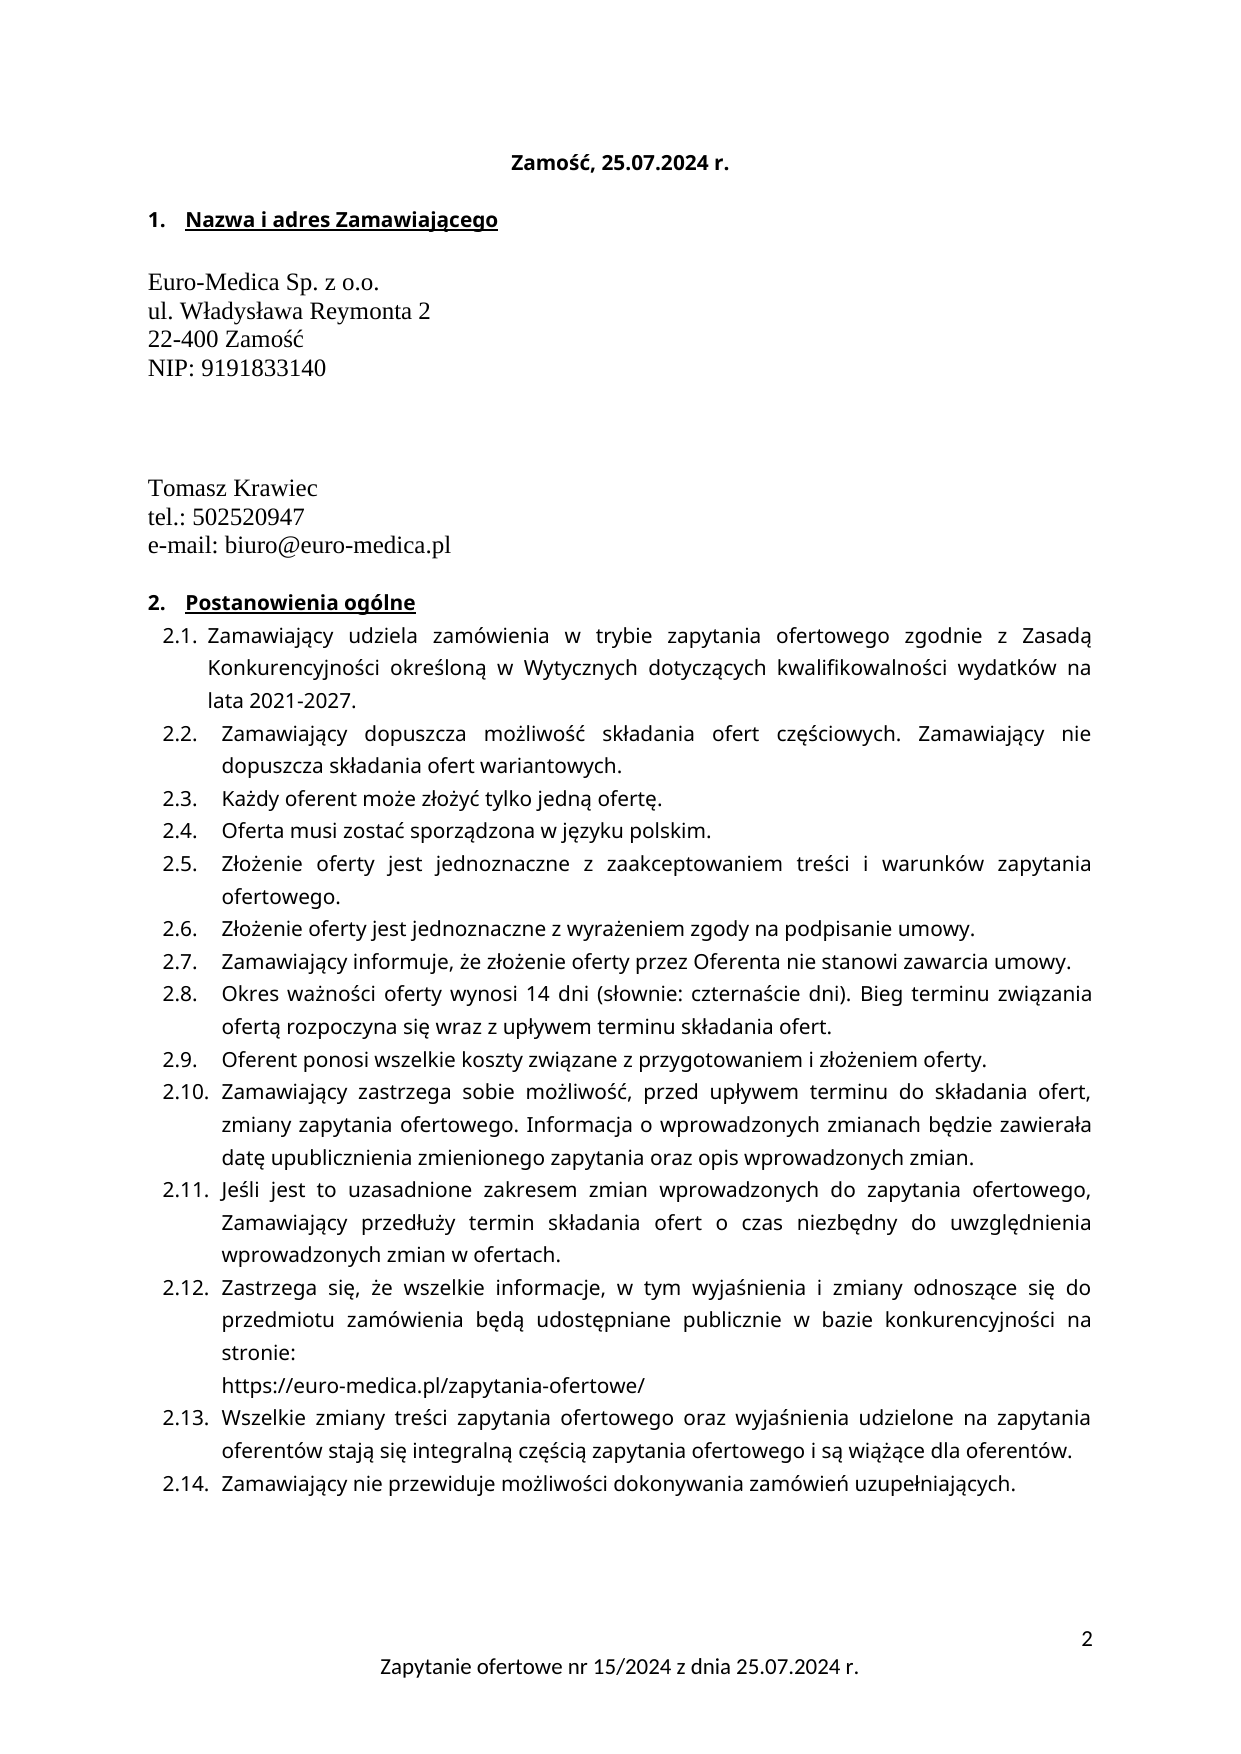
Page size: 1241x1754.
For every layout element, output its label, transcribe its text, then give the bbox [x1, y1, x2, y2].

list https://euro-medica.pl/zapytania-ofertowe/ [221, 1371, 1093, 1399]
list Zamawiający udziela zamówienia w trybie zapytania ofertowego zgodnie z Zasadą Konkurencyjności określoną w Wytycznych dotyczących kwalifikowalności wydatków na lata 2021-2027. [162, 621, 1093, 714]
list Zamawiający zastrzega sobie możliwość, przed upływem terminu do składania ofert, zmiany zapytania ofertowego. Informacja o wprowadzonych zmianach będzie zawierała datę upublicznienia zmienionego zapytania oraz opis wprowadzonych zmian. [162, 1077, 1093, 1171]
list Zamawiający nie przewiduje możliwości dokonywania zamówień uzupełniających. [162, 1469, 1093, 1497]
list Każdy oferent może złożyć tylko jedną ofertę. [162, 784, 1093, 812]
list Zastrzega się, że wszelkie informacje, w tym wyjaśnienia i zmiany odnoszące się do przedmiotu zamówienia będą udostępniane publicznie w bazie konkurencyjności na stronie: [162, 1273, 1093, 1367]
subtitle Nazwa i adres Zamawiającego [148, 205, 1093, 234]
list Oferta musi zostać sporządzona w języku polskim. [162, 817, 1093, 845]
list Zamawiający dopuszcza możliwość składania ofert częściowych. Zamawiający nie dopuszcza składania ofert wariantowych. [162, 719, 1093, 780]
text Tomasz Krawiec tel.: 502520947 e-mail: biuro@euro-medica.pl [148, 473, 1093, 559]
list Wszelkie zmiany treści zapytania ofertowego oraz wyjaśnienia udzielone na zapytania oferentów stają się integralną częścią zapytania ofertowego i są wiążące dla oferentów. [162, 1403, 1093, 1464]
text Zamość, 25.07.2024 r. [148, 148, 1093, 176]
list Okres ważności oferty wynosi 14 dni (słownie: czternaście dni). Bieg terminu związania ofertą rozpoczyna się wraz z upływem terminu składania ofert. [162, 979, 1093, 1041]
list Oferent ponosi wszelkie koszty związane z przygotowaniem i złożeniem oferty. [162, 1045, 1093, 1073]
list Złożenie oferty jest jednoznaczne z zaakceptowaniem treści i warunków zapytania ofertowego. [162, 849, 1093, 910]
list Zamawiający informuje, że złożenie oferty przez Oferenta nie stanowi zawarcia umowy. [162, 947, 1093, 975]
list Złożenie oferty jest jednoznaczne z wyrażeniem zgody na podpisanie umowy. [162, 914, 1093, 943]
text Euro-Medica Sp. z o.o. ul. Władysława Reymonta 2 22-400 Zamość NIP: 9191833140 [148, 267, 1093, 382]
list Jeśli jest to uzasadnione zakresem zmian wprowadzonych do zapytania ofertowego, Zamawiający przedłuży termin składania ofert o czas niezbędny do uwzględnienia wprowadzonych zmian w ofertach. [162, 1175, 1093, 1269]
subtitle Postanowienia ogólne [148, 588, 1093, 617]
